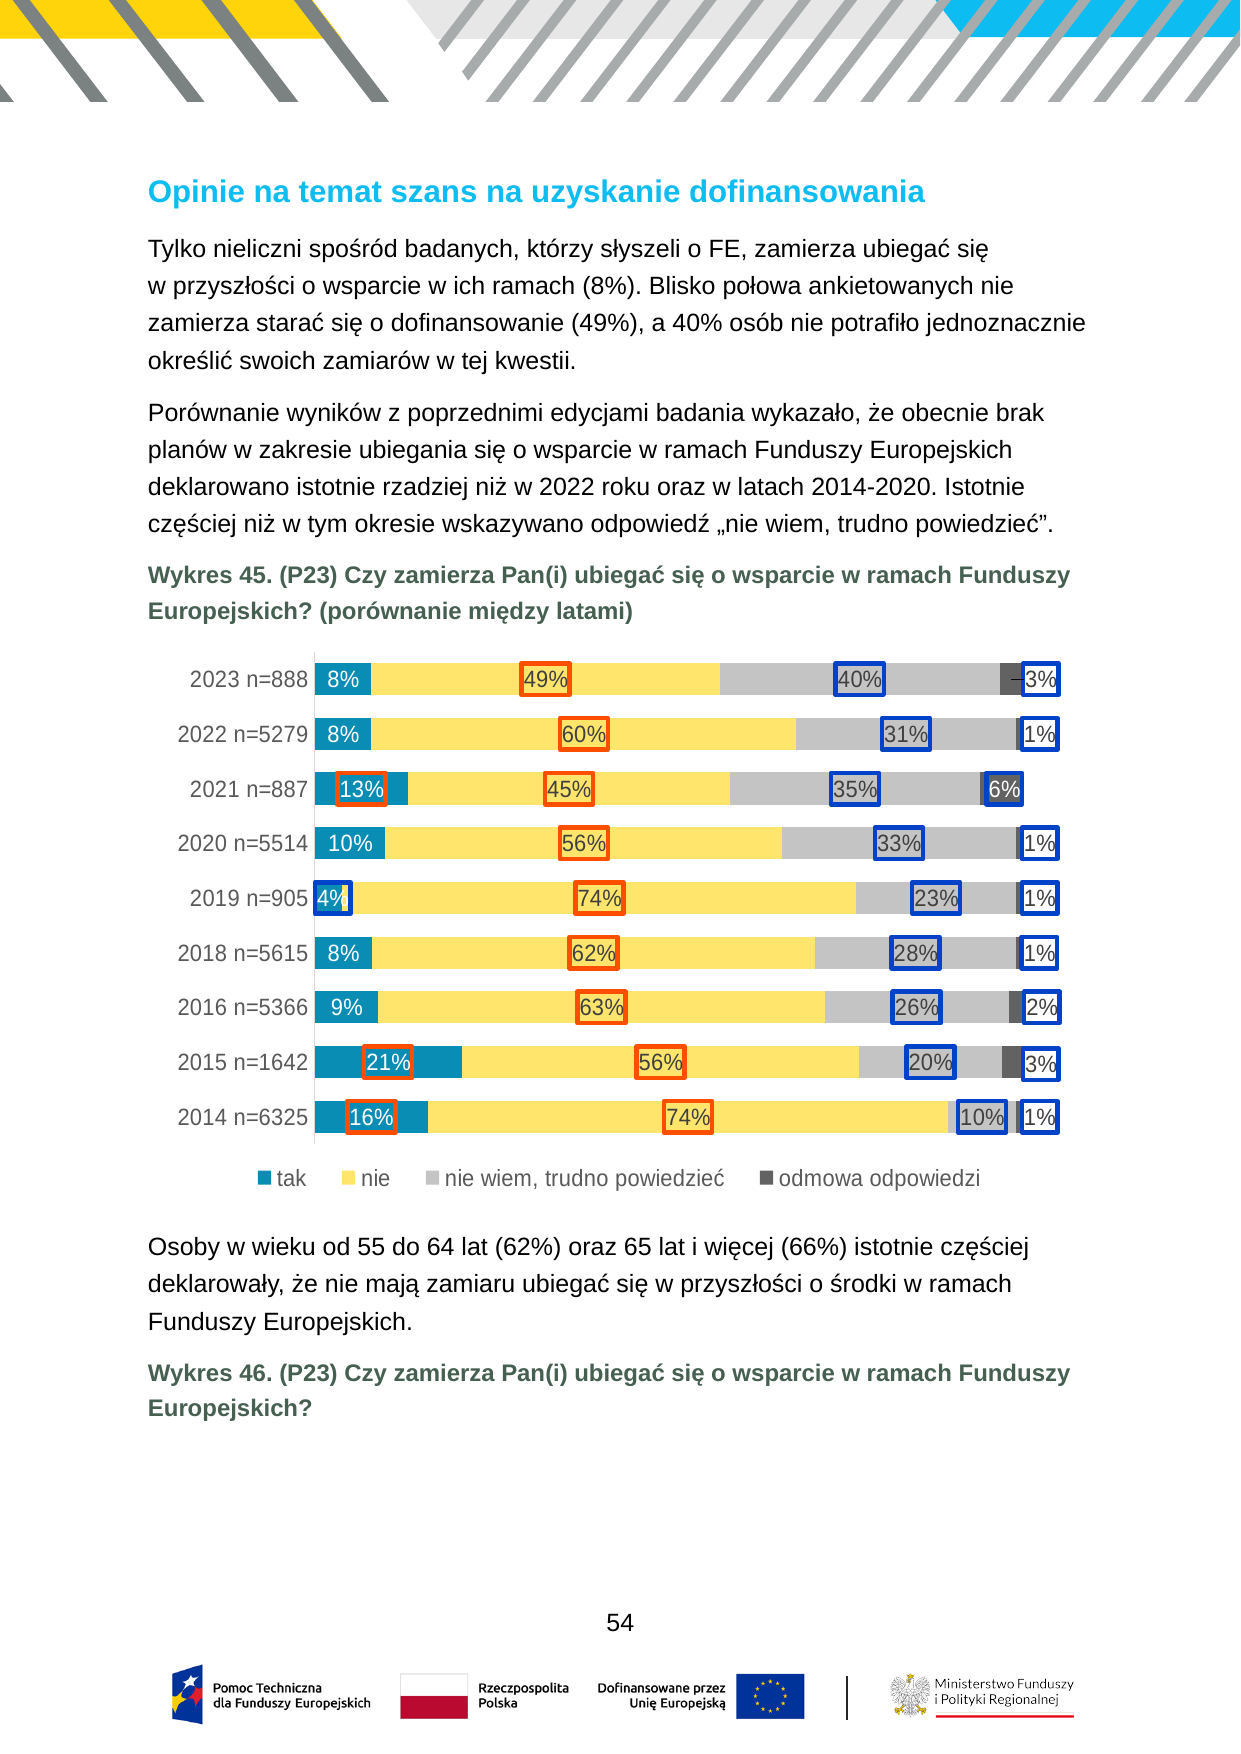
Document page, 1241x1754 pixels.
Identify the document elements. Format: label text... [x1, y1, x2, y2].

text Wykres 46. (P23) Czy zamierza Pan(i) ubiegać się o wsparcie w ramach Funduszy Europejskich? [148, 1358, 1093, 1422]
text Porównanie wyników z poprzednimi edycjami badania wykazało, że obecnie brak planów w zakresie ubiegania się o wsparcie w ramach Funduszy Europejskich deklarowano istotnie rzadziej niż w 2022 roku oraz w latach 2014-2020. Istotnie częściej niż w tym okresie wskazywano odpowiedź „nie wiem, trudno powiedzieć”. [148, 398, 1093, 538]
text Osoby w wieku od 55 do 64 lat (62%) oraz 65 lat i więcej (66%) istotnie częściej deklarowały, że nie mają zamiaru ubiegać się w przyszłości o środki w ramach Funduszy Europejskich. [148, 648, 1093, 1335]
text Wykres 45. (P23) Czy zamierza Pan(i) ubiegać się o wsparcie w ramach Funduszy Europejskich? (porównanie między latami) [148, 561, 1093, 625]
subtitle Opinie na temat szans na uzyskanie dofinansowania [148, 173, 1093, 208]
text Tylko nieliczni spośród badanych, którzy słyszeli o FE, zamierza ubiegać się w przyszłości o wsparcie w ich ramach (8%). Blisko połowa ankietowanych nie zamierza starać się o dofinansowanie (49%), a 40% osób nie potrafiło jednoznacznie określić swoich zamiarów w tej kwestii. [148, 234, 1093, 374]
